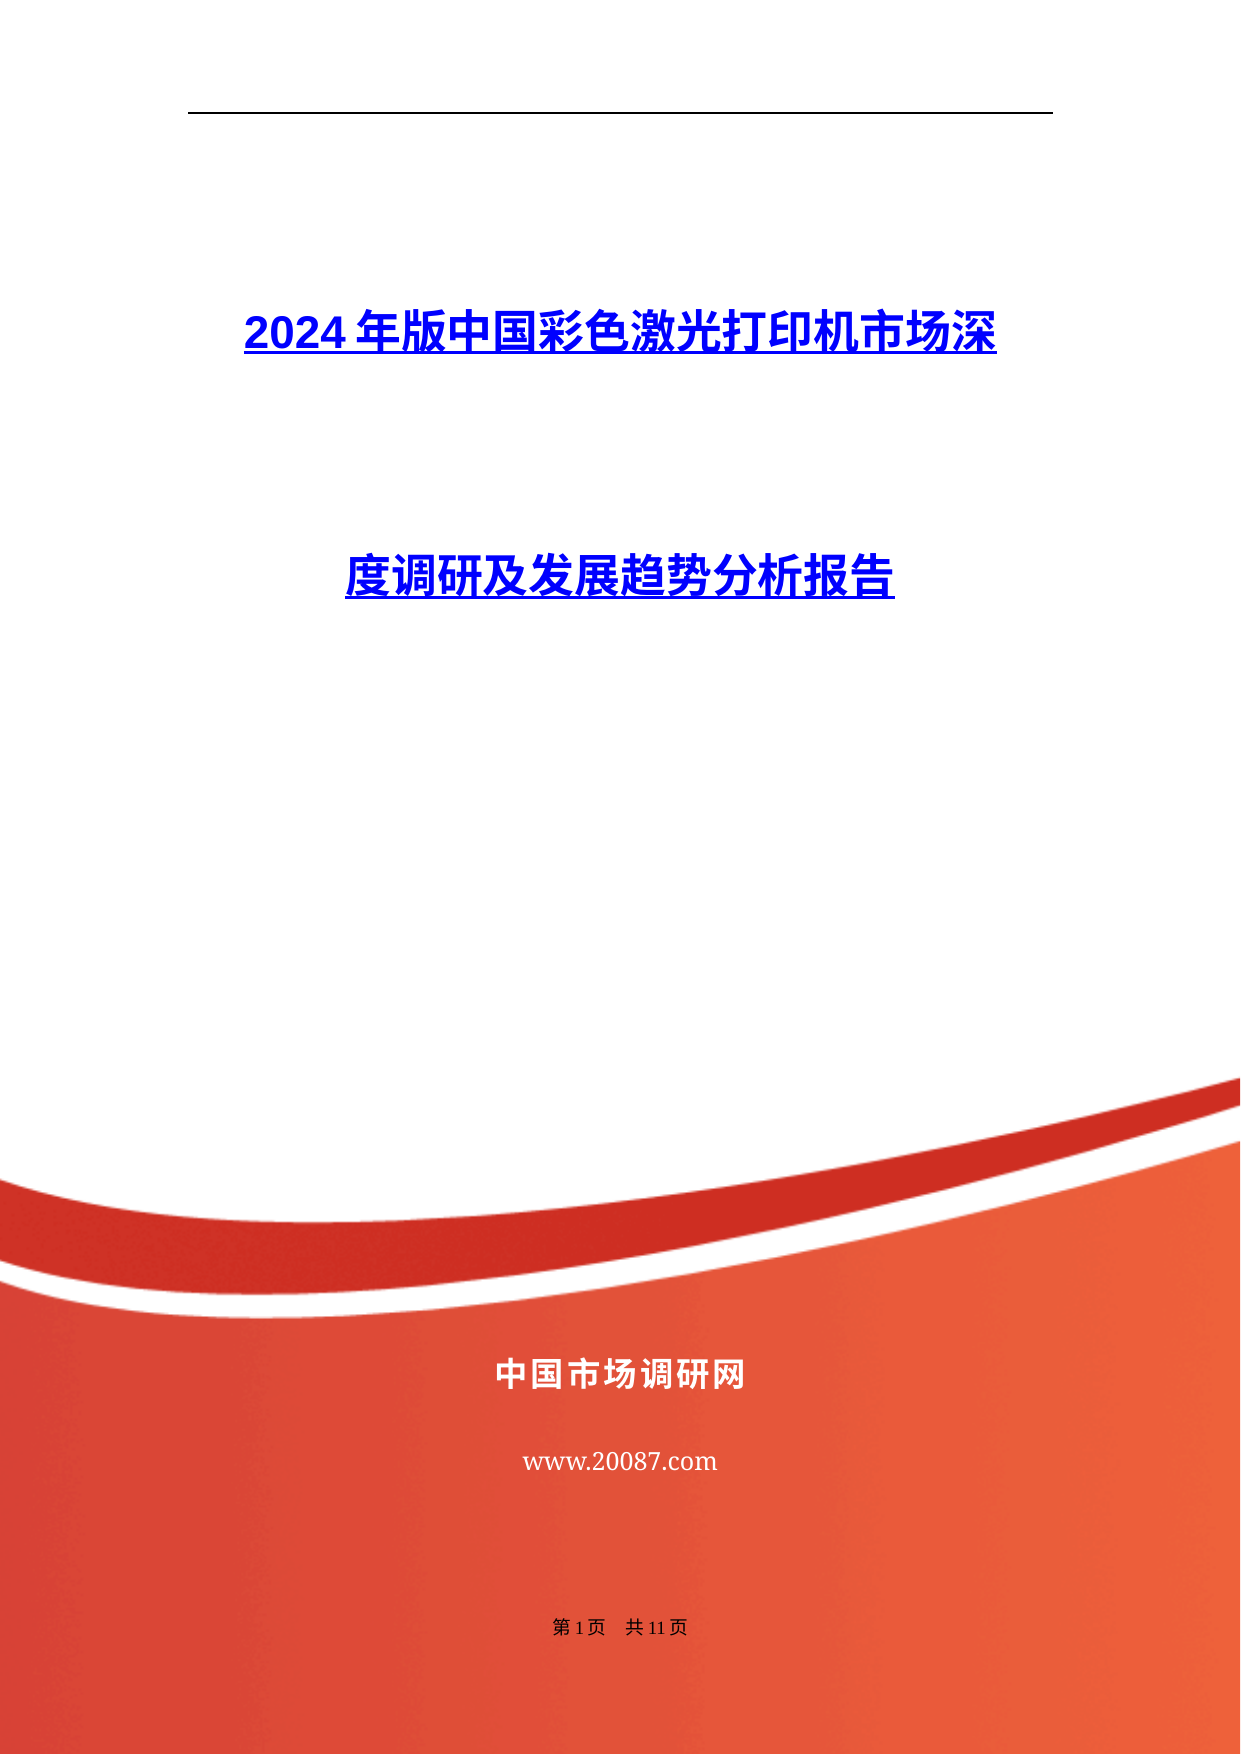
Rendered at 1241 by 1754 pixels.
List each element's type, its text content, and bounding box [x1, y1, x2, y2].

table_header 2024年版中国彩色激光打印机市场深度调研及发展趋势分析报告 [188, 207, 1053, 773]
subtitle 中国市场调研网 [187, 1339, 1053, 1404]
text www.20087.com [187, 1428, 1053, 1493]
picture [0, 1006, 1241, 1754]
